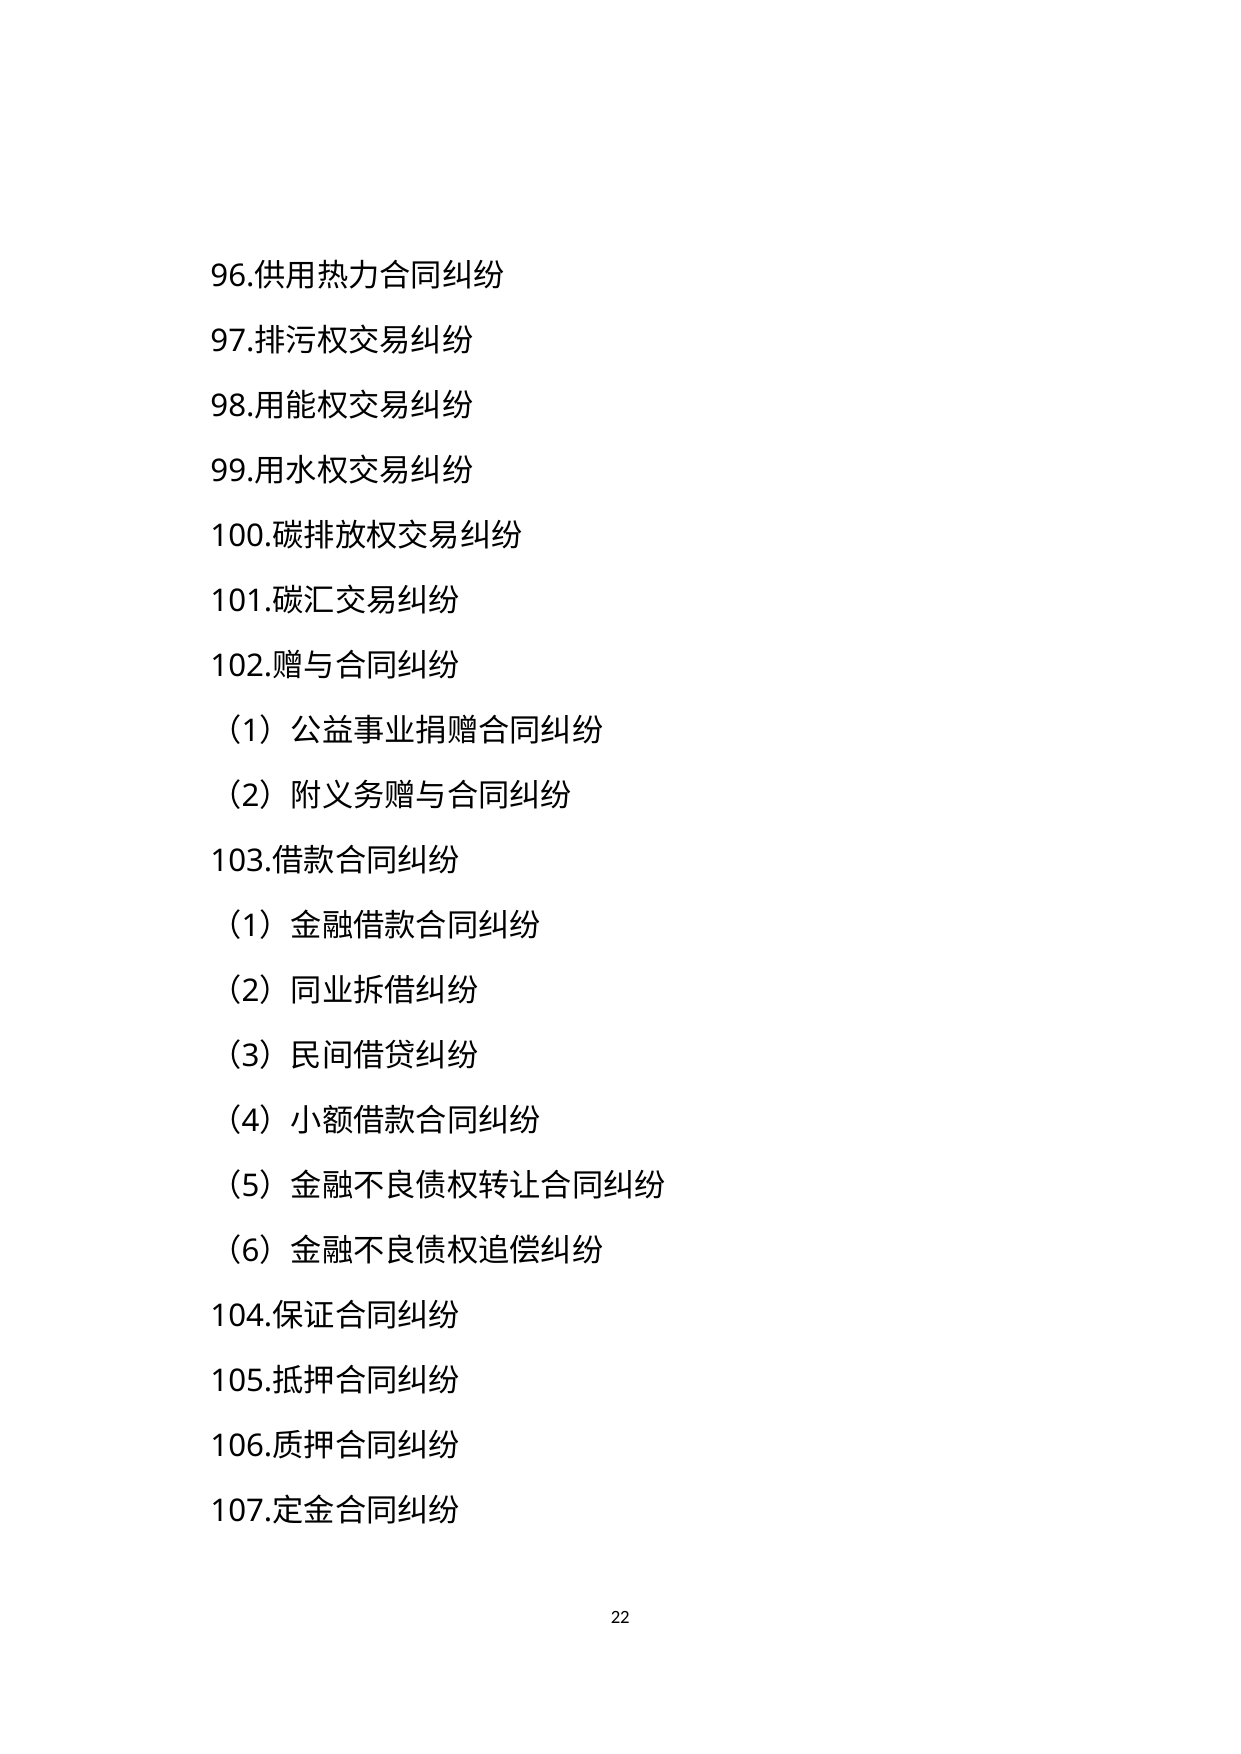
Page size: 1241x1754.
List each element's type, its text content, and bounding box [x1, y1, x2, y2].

text 107.定金合同纠纷 [148, 1475, 1092, 1540]
text 98.用能权交易纠纷 [148, 370, 1092, 435]
text （5）金融不良债权转让合同纠纷 [148, 1150, 1092, 1215]
text （2）附义务赠与合同纠纷 [148, 760, 1092, 825]
text 99.用水权交易纠纷 [148, 435, 1092, 500]
text （2）同业拆借纠纷 [148, 955, 1092, 1020]
text 102.赠与合同纠纷 [148, 630, 1092, 695]
text （6）金融不良债权追偿纠纷 [148, 1215, 1092, 1280]
text （1）公益事业捐赠合同纠纷 [148, 695, 1092, 760]
text 104.保证合同纠纷 [148, 1280, 1092, 1345]
text 101.碳汇交易纠纷 [148, 565, 1092, 630]
text 103.借款合同纠纷 [148, 825, 1092, 890]
text （1）金融借款合同纠纷 [148, 890, 1092, 955]
text 97.排污权交易纠纷 [148, 305, 1092, 370]
text 96.供用热力合同纠纷 [148, 240, 1092, 305]
text （4）小额借款合同纠纷 [148, 1085, 1092, 1150]
text 105.抵押合同纠纷 [148, 1345, 1092, 1410]
text 100.碳排放权交易纠纷 [148, 500, 1092, 565]
text 106.质押合同纠纷 [148, 1410, 1092, 1475]
text （3）民间借贷纠纷 [148, 1020, 1092, 1085]
